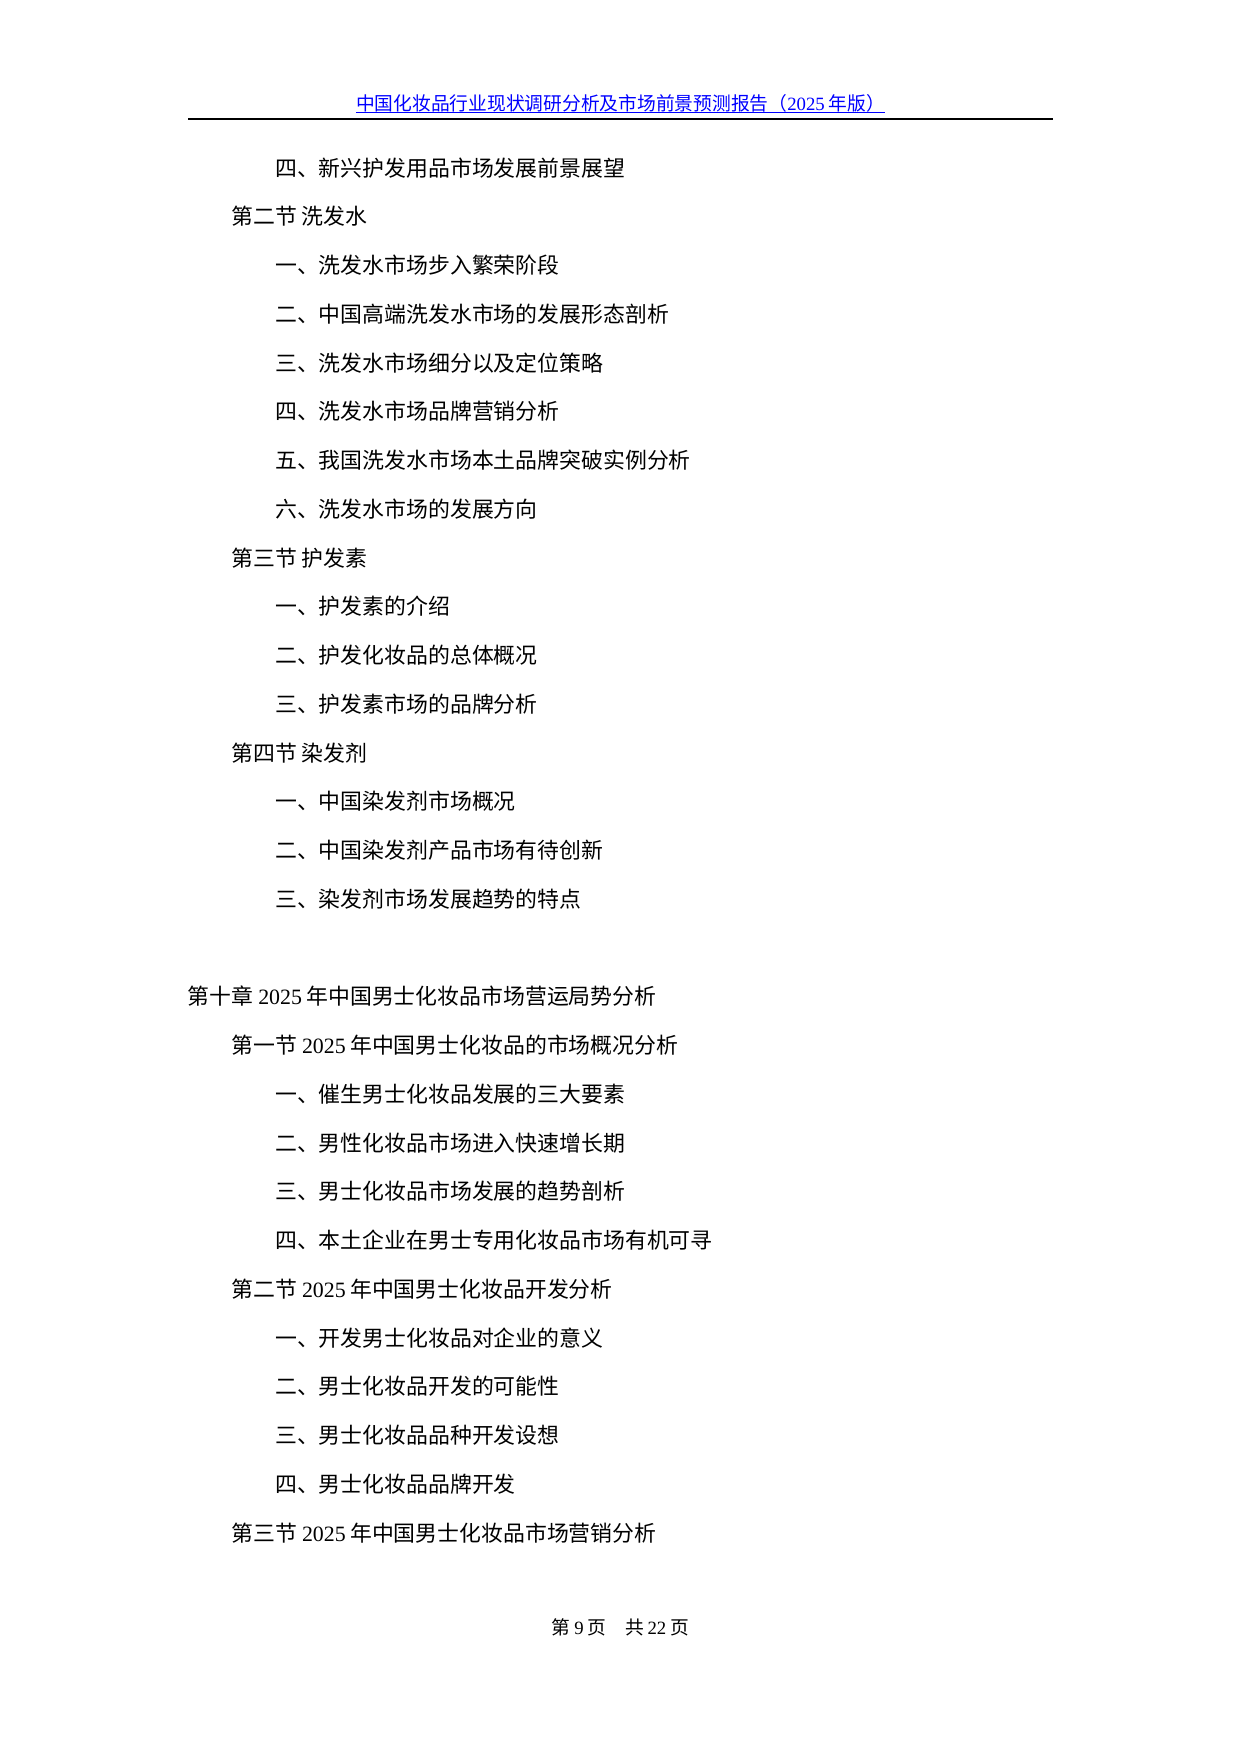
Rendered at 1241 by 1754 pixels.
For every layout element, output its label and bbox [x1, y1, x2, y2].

text [187, 150, 1053, 1548]
